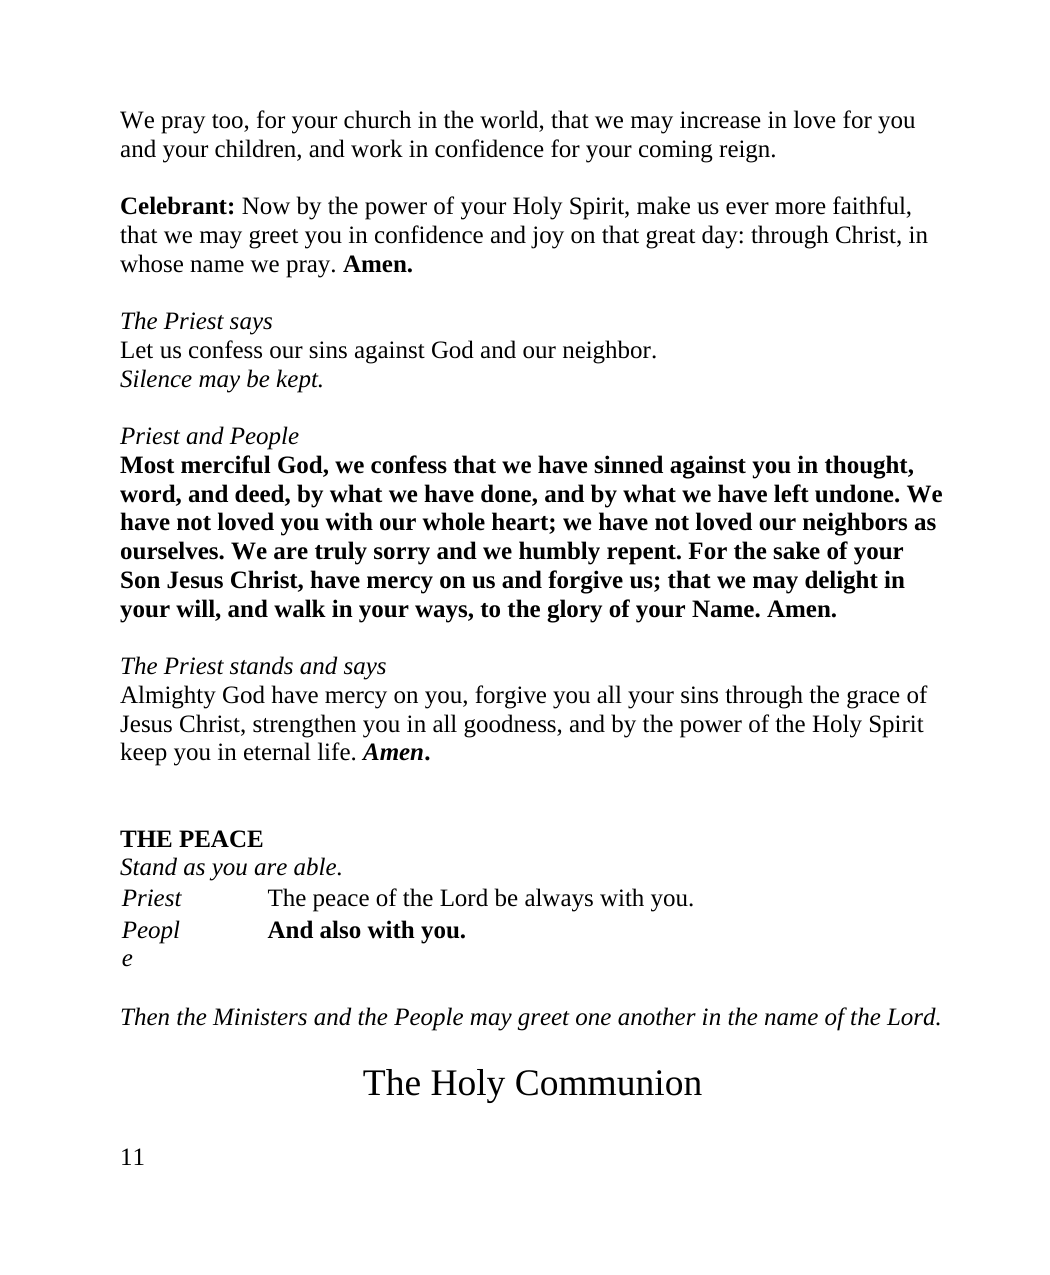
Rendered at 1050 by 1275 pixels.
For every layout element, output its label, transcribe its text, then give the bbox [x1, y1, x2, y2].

text The Priest stands and says [120, 651, 945, 680]
text We pray too, for your church in the world, that we may increase in love for you and your children, and work in confidence for your coming reign. [120, 105, 945, 162]
text Silence may be kept. [120, 364, 945, 392]
text Priest and People [120, 421, 945, 450]
text Then the Ministers and the People may greet one another in the name of the Lord. [120, 1002, 945, 1031]
text The Priest says [120, 306, 945, 335]
text Let us confess our sins against God and our neighbor. [120, 335, 945, 364]
table_cell And also with you. [266, 913, 769, 974]
text Stand as you are able. [120, 852, 945, 881]
table_header The peace of the Lord be always with you. [266, 881, 769, 913]
text Most merciful God, we confess that we have sinned against you in thought, word, and deed, by what we have done, and by what we have left undone. We have not loved you with our whole heart; we have not loved our neighbors as ourselves. We are truly sorry and we humbly repent. For the sake of your Son Jesus Christ, have mercy on us and forgive us; that we may delight in your will, and walk in your ways, to the glory of your Name. Amen. [120, 450, 945, 622]
text Almighty God have mercy on you, forgive you all your sins through the grace of Jesus Christ, strengthen you in all goodness, and by the power of the Holy Spirit keep you in eternal life. Amen. [120, 680, 945, 766]
text The Peace [120, 824, 945, 852]
table_header Priest [120, 881, 266, 913]
text The Holy Communion [120, 1060, 945, 1103]
text Celebrant: Now by the power of your Holy Spirit, make us ever more faithful, that we may greet you in confidence and joy on that great day: through Christ, in whose name we pray. Amen. [120, 191, 945, 277]
table_cell People [120, 913, 266, 974]
